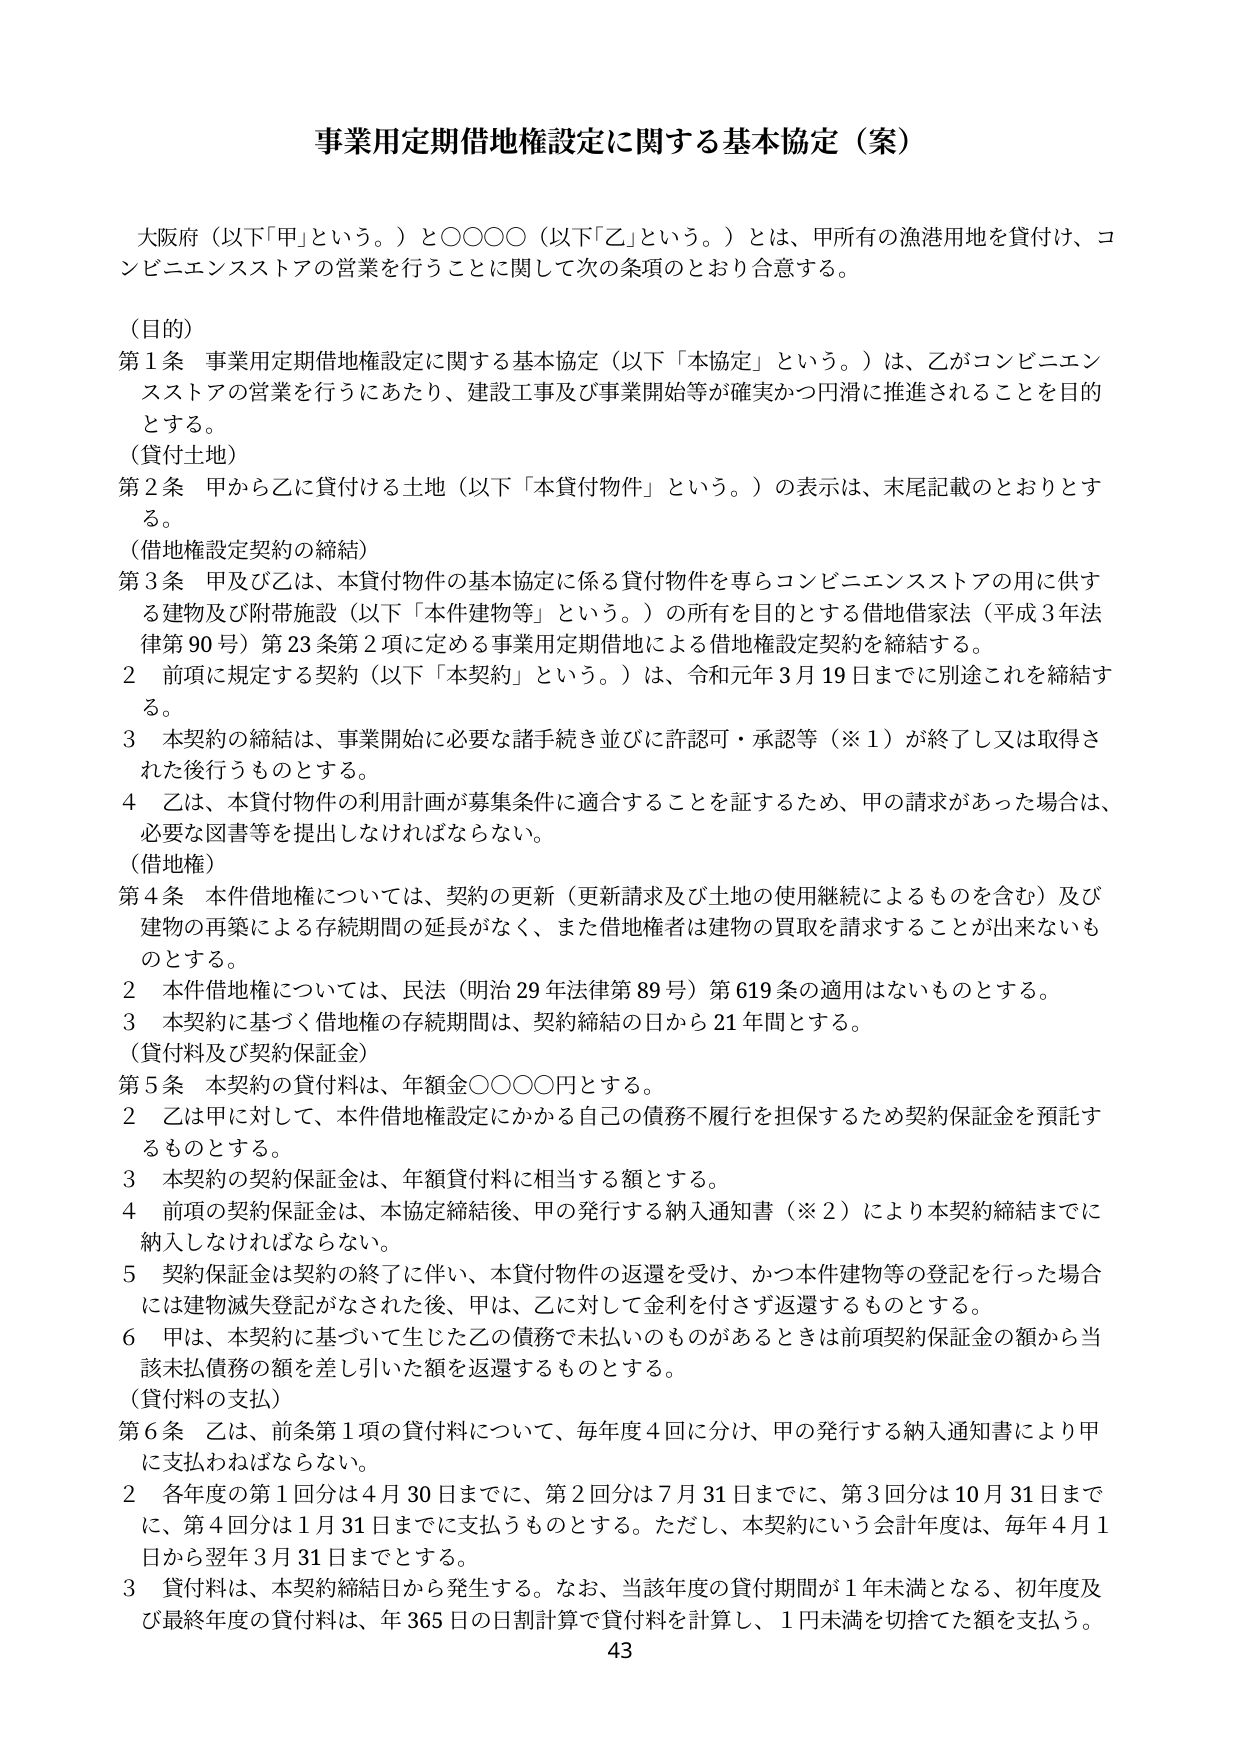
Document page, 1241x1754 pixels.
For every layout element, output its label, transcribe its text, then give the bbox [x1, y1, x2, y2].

text ６ 甲は、本契約に基づいて生じた乙の債務で未払いのものがあるときは前項契約保証金の額から当該未払債務の額を差し引いた額を返還するものとする。 [118, 1320, 1122, 1383]
text 第４条 本件借地権については、契約の更新（更新請求及び土地の使用継続によるものを含む）及び建物の再築による存続期間の延長がなく、また借地権者は建物の買取を請求することが出来ないものとする。 [118, 879, 1122, 973]
text （貸付土地） [118, 438, 1122, 470]
text 第３条 甲及び乙は、本貸付物件の基本協定に係る貸付物件を専らコンビニエンスストアの用に供する建物及び附帯施設（以下「本件建物等」という。）の所有を目的とする借地借家法（平成３年法律第90号）第23条第２項に定める事業用定期借地による借地権設定契約を締結する。 [118, 564, 1122, 659]
text ５ 契約保証金は契約の終了に伴い、本貸付物件の返還を受け、かつ本件建物等の登記を行った場合には建物滅失登記がなされた後、甲は、乙に対して金利を付さず返還するものとする。 [118, 1257, 1122, 1320]
text ３ 本契約に基づく借地権の存続期間は、契約締結の日から21年間とする。 [118, 1005, 1122, 1037]
text 事業用定期借地権設定に関する基本協定（案） [118, 118, 1122, 160]
text ３ 本契約の締結は、事業開始に必要な諸手続き並びに許認可・承認等（※１）が終了し又は取得された後行うものとする。 [118, 722, 1122, 785]
text ２ 前項に規定する契約（以下「本契約」という。）は、令和元年3月19日までに別途これを締結する。 [118, 659, 1122, 722]
text ２ 本件借地権については、民法（明治29年法律第89号）第619条の適用はないものとする。 [118, 973, 1122, 1005]
text 第２条 甲から乙に貸付ける土地（以下「本貸付物件」という。）の表示は、末尾記載のとおりとする。 [118, 470, 1122, 533]
text 第６条 乙は、前条第１項の貸付料について、毎年度４回に分け、甲の発行する納入通知書により甲に支払わねばならない。 [118, 1414, 1122, 1477]
text （借地権） [118, 848, 1122, 879]
text （借地権設定契約の締結） [118, 533, 1122, 564]
text 大阪府（以下｢甲｣という。）と○○○○（以下｢乙｣という。）とは、甲所有の漁港用地を貸付け、コンビニエンスストアの営業を行うことに関して次の条項のとおり合意する。 [118, 220, 1122, 283]
text 第５条 本契約の貸付料は、年額金○○○○円とする。 [118, 1068, 1122, 1099]
text ２ 各年度の第１回分は４月30日までに、第２回分は７月31日までに、第３回分は10月31日までに、第４回分は１月31日までに支払うものとする。ただし、本契約にいう会計年度は、毎年４月１日から翌年３月31日までとする。 [118, 1477, 1122, 1572]
text ４ 乙は、本貸付物件の利用計画が募集条件に適合することを証するため、甲の請求があった場合は、必要な図書等を提出しなければならない。 [118, 785, 1122, 848]
text （目的） [118, 313, 1122, 344]
text （貸付料の支払） [118, 1383, 1122, 1414]
text （貸付料及び契約保証金） [118, 1037, 1122, 1068]
text ３ 本契約の契約保証金は、年額貸付料に相当する額とする。 [118, 1162, 1122, 1194]
text ４ 前項の契約保証金は、本協定締結後、甲の発行する納入通知書（※２）により本契約締結までに納入しなければならない。 [118, 1194, 1122, 1257]
text 第１条 事業用定期借地権設定に関する基本協定（以下「本協定」という。）は、乙がコンビニエンスストアの営業を行うにあたり、建設工事及び事業開始等が確実かつ円滑に推進されることを目的とする。 [118, 344, 1122, 438]
text ２ 乙は甲に対して、本件借地権設定にかかる自己の債務不履行を担保するため契約保証金を預託するものとする。 [118, 1099, 1122, 1162]
text ３ 貸付料は、本契約締結日から発生する。なお、当該年度の貸付期間が１年未満となる、初年度及び最終年度の貸付料は、年365日の日割計算で貸付料を計算し、１円未満を切捨てた額を支払う。 [118, 1572, 1122, 1635]
